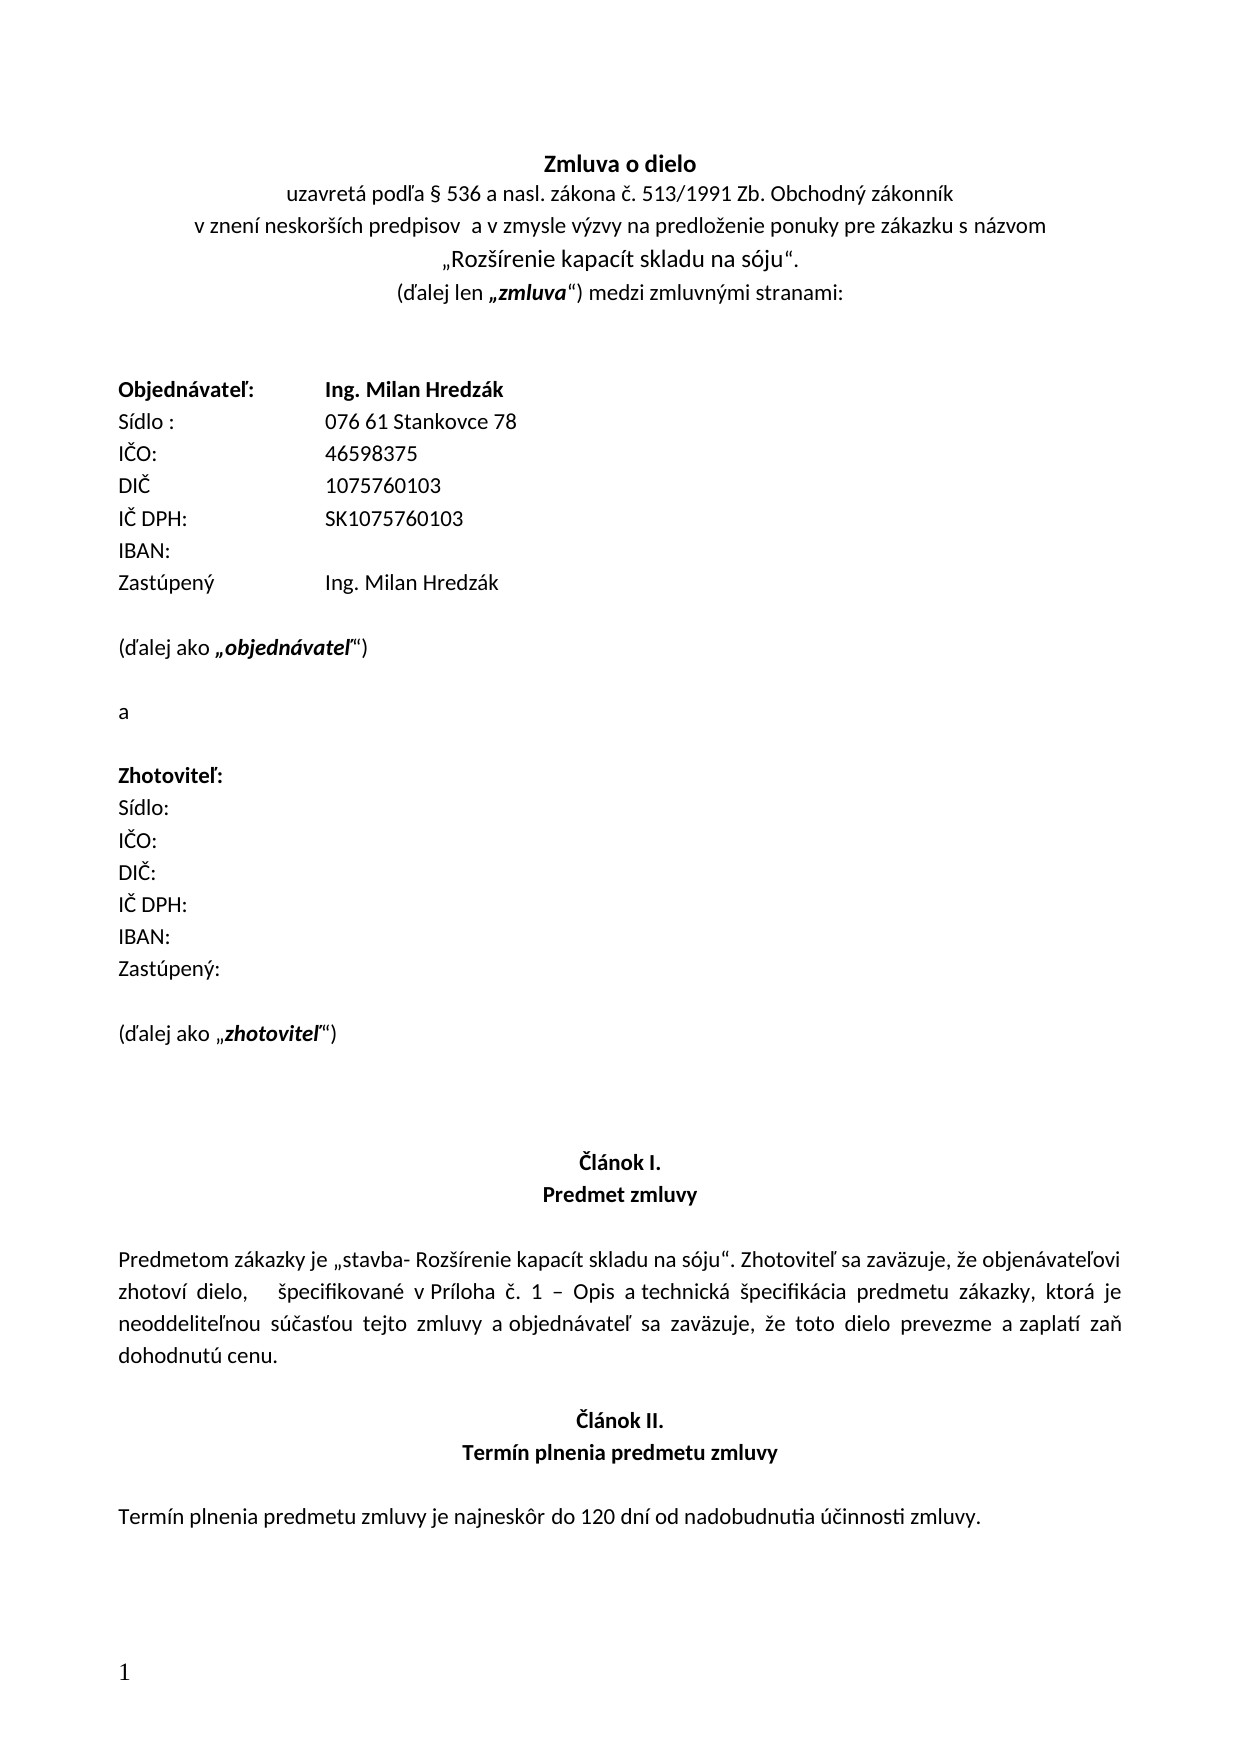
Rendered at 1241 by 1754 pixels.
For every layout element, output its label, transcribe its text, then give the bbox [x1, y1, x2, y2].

text (ďalej ako „zhotoviteľ“) [118, 1019, 1122, 1047]
text Objednávateľ: Ing. Milan Hredzák [118, 375, 1122, 403]
text a [118, 697, 1122, 725]
text Sídlo: [118, 793, 1122, 822]
text DIČ: [118, 858, 1122, 886]
text uzavretá podľa § 536 a nasl. zákona č. 513/1991 Zb. Obchodný zákonník [118, 179, 1122, 207]
text Predmet zmluvy [118, 1181, 1122, 1208]
text Zastúpený: [118, 954, 1122, 982]
text Článok I. [118, 1148, 1122, 1176]
text v znení neskorších predpisov a v zmysle výzvy na predloženie ponuky pre zákazku s názvom [118, 211, 1122, 239]
text Zmluva o dielo [118, 149, 1122, 179]
text (ďalej len „zmluva“) medzi zmluvnými stranami: [118, 278, 1122, 307]
text Zastúpený Ing. Milan Hredzák [118, 568, 1122, 596]
text „Rozšírenie kapacít skladu na sóju“. [118, 243, 1122, 274]
text DIČ 1075760103 [118, 472, 1122, 500]
text IBAN: [118, 536, 1122, 564]
text IČO: [118, 826, 1122, 854]
text (ďalej ako „objednávateľ“) [118, 633, 1122, 661]
text Článok II. [118, 1406, 1122, 1434]
text IBAN: [118, 922, 1122, 950]
text Sídlo : 076 61 Stankovce 78 [118, 407, 1122, 435]
text IČ DPH: [118, 890, 1122, 918]
text Predmetom zákazky je „stavba- Rozšírenie kapacít skladu na sóju“. Zhotoviteľ sa zaväzuje, že objenávateľovi zhotoví dielo, špecifikované v Príloha č. 1 – Opis a technická špecifikácia predmetu zákazky, ktorá je neoddeliteľnou súčasťou tejto zmluvy a objednávateľ sa zaväzuje, že toto dielo prevezme a zaplatí zaň dohodnutú cenu. [118, 1245, 1122, 1369]
text Termín plnenia predmetu zmluvy [118, 1438, 1122, 1466]
text IČ DPH: SK1075760103 [118, 504, 1122, 532]
text IČO: 46598375 [118, 439, 1122, 467]
list Termín plnenia predmetu zmluvy je najneskôr do 120 dní od nadobudnutia účinnosti zmluvy. [118, 1502, 1122, 1530]
text Zhotoviteľ: [118, 761, 1122, 789]
